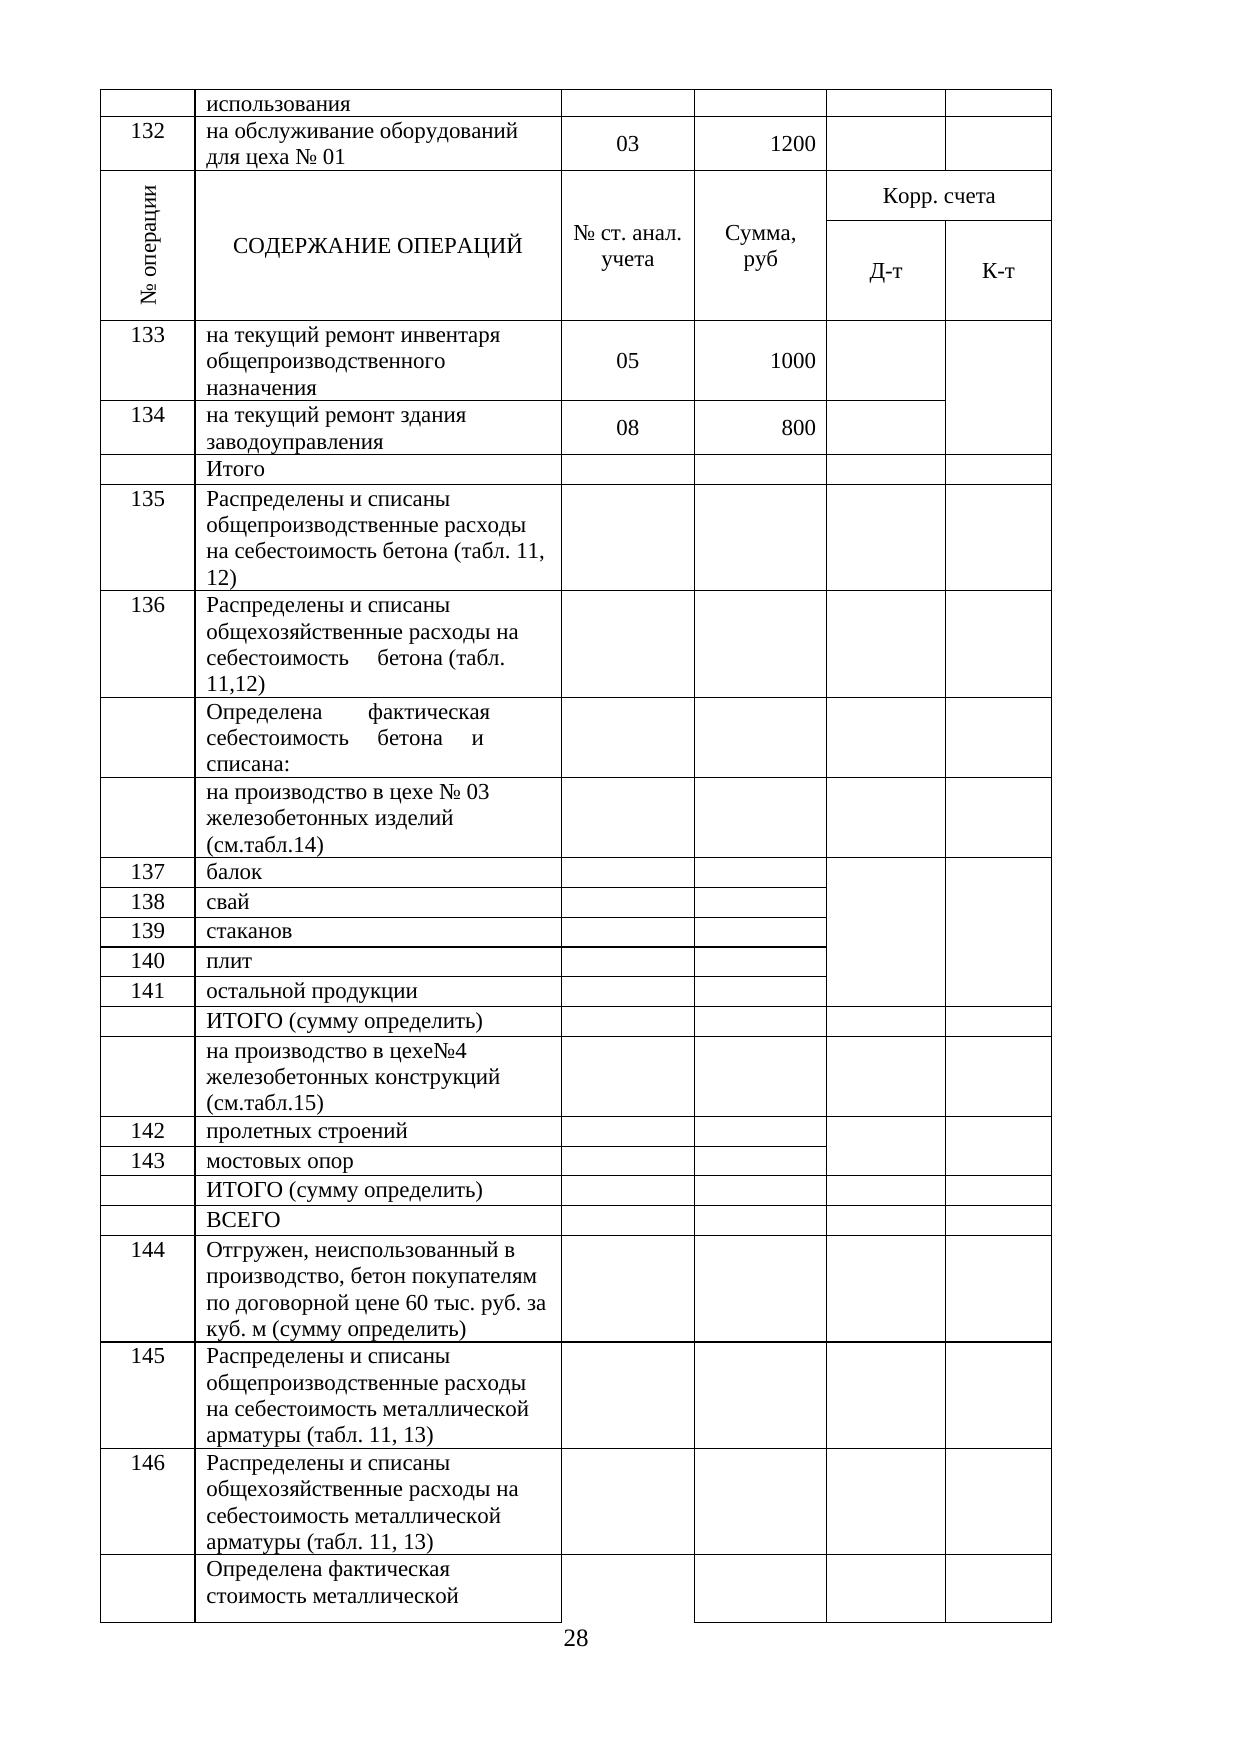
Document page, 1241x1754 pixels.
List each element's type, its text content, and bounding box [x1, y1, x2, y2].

table_cell [562, 1236, 694, 1341]
table_cell [101, 90, 194, 116]
table_cell 141 [101, 977, 194, 1006]
table_cell [827, 1206, 945, 1235]
table_cell 142 [101, 1117, 194, 1146]
table_cell Д-т [827, 221, 945, 320]
table_cell [695, 698, 826, 777]
table_cell [827, 591, 945, 697]
table_cell [101, 1007, 194, 1036]
table_cell [695, 1236, 826, 1341]
table_cell [946, 1206, 1051, 1235]
table_cell [101, 778, 194, 857]
table_cell [827, 321, 945, 400]
table_cell [562, 1449, 694, 1554]
table_cell № ст. анал. учета [562, 171, 694, 320]
table_cell [946, 455, 1051, 484]
table_cell [946, 117, 1051, 170]
table_cell [562, 485, 694, 590]
table_cell [562, 1117, 694, 1146]
table_cell [695, 1206, 826, 1235]
table_cell [101, 1555, 194, 1622]
table_cell [695, 918, 826, 946]
table_cell [827, 1343, 945, 1448]
table_cell 137 [101, 858, 194, 887]
table_cell [827, 455, 945, 484]
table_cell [196, 90, 561, 116]
table_cell [695, 977, 826, 1006]
table_cell [695, 1037, 826, 1116]
table_cell [695, 888, 826, 917]
table_cell [946, 591, 1051, 697]
table_cell остальной продукции [196, 977, 561, 1006]
table_cell К-т [946, 221, 1051, 320]
table_cell [695, 485, 826, 590]
table_cell балок [196, 858, 561, 887]
table_cell Распределены и списаны общепроизводственные расходы на себестоимость металлической арматуры (табл. 11, 13) [196, 1343, 561, 1448]
table_cell [946, 1555, 1051, 1622]
table_cell Итого [196, 455, 561, 484]
table_cell Отгружен, неиспользованный в производство, бетон покупателям по договорной цене 60 тыс. руб. за куб. м (сумму определить) [196, 1236, 561, 1341]
table_cell [562, 1555, 694, 1622]
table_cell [196, 1555, 561, 1622]
table_cell [827, 1236, 945, 1341]
table_cell на производство в цехе № 03 железобетонных изделий (см.табл.14) [196, 778, 561, 857]
table_cell свай [196, 888, 561, 917]
table_cell [695, 858, 826, 887]
table_cell 140 [101, 948, 194, 976]
table_cell [562, 1176, 694, 1205]
table_cell 136 [101, 591, 194, 697]
table_cell ИТОГО (сумму определить) [196, 1176, 561, 1205]
table_cell на текущий ремонт инвентаря общепроизводственного назначения [196, 321, 561, 400]
table_cell Корр. счета [827, 171, 1051, 220]
table_cell [562, 1343, 694, 1448]
table_cell [946, 858, 1051, 1006]
table_cell Распределены и списаны общехозяйственные расходы на себестоимость металлической арматуры (табл. 11, 13) [196, 1449, 561, 1554]
table_cell [695, 591, 826, 697]
table_cell [101, 698, 194, 777]
table_cell [946, 1449, 1051, 1554]
table_cell [695, 1449, 826, 1554]
table_cell [946, 698, 1051, 777]
table_cell [827, 1555, 945, 1622]
table_cell 133 [101, 321, 194, 400]
table_cell [946, 1176, 1051, 1205]
table_cell [562, 1007, 694, 1036]
table_cell [101, 1037, 194, 1116]
table_cell [562, 698, 694, 777]
table_cell [562, 90, 694, 116]
table_cell СОДЕРЖАНИЕ ОПЕРАЦИЙ [196, 171, 561, 320]
table_cell 138 [101, 888, 194, 917]
table_cell 134 [101, 401, 194, 454]
table_cell [562, 1147, 694, 1175]
table_cell [695, 1176, 826, 1205]
table_cell [562, 455, 694, 484]
table_cell 144 [101, 1236, 194, 1341]
table_cell [562, 888, 694, 917]
table_cell 800 [695, 401, 826, 454]
table_cell Распределены и списаны общепроизводственные расходы на себестоимость бетона (табл. 11, 12) [196, 485, 561, 590]
table_cell [101, 1206, 194, 1235]
table_cell [101, 455, 194, 484]
table_cell 08 [562, 401, 694, 454]
table_cell [827, 485, 945, 590]
table_cell [695, 948, 826, 976]
table_cell [946, 90, 1051, 116]
table_cell ИТОГО (сумму определить) [196, 1007, 561, 1036]
table_cell [946, 1117, 1051, 1175]
table_cell 05 [562, 321, 694, 400]
table_cell [827, 1117, 945, 1175]
table_cell [827, 1007, 945, 1036]
table_cell [562, 1206, 694, 1235]
table_cell [827, 1449, 945, 1554]
table_cell 143 [101, 1147, 194, 1175]
table_cell [827, 1176, 945, 1205]
table_cell Сумма, руб [695, 171, 826, 320]
table_cell на текущий ремонт здания заводоуправления [196, 401, 561, 454]
table_cell 135 [101, 485, 194, 590]
table_cell 1200 [695, 117, 826, 170]
table_cell № операции [101, 171, 194, 320]
table_cell 03 [562, 117, 694, 170]
table_cell 139 [101, 918, 194, 946]
table_cell Распределены и списаны общехозяйственные расходы на себестоимость бетона (табл. 11,12) [196, 591, 561, 697]
table_cell Определена фактическая себестоимость бетона и списана: [196, 698, 561, 777]
table_cell [946, 321, 1051, 454]
table_cell [946, 1343, 1051, 1448]
table_cell ВСЕГО [196, 1206, 561, 1235]
table_cell [562, 977, 694, 1006]
table_cell [946, 485, 1051, 590]
table_cell [695, 1555, 826, 1622]
table_cell [695, 90, 826, 116]
table_cell на обслуживание оборудований для цеха № 01 [196, 117, 561, 170]
table_cell [695, 1117, 826, 1146]
table_cell 132 [101, 117, 194, 170]
table_cell [695, 778, 826, 857]
table_cell [946, 778, 1051, 857]
table_cell [562, 778, 694, 857]
table_cell мостовых опор [196, 1147, 561, 1175]
table_cell [562, 591, 694, 697]
table_cell [562, 1037, 694, 1116]
table_cell [695, 455, 826, 484]
table_cell [695, 1007, 826, 1036]
table_cell [827, 698, 945, 777]
table_cell [562, 948, 694, 976]
table_cell на производство в цехе№4 железобетонных конструкций (см.табл.15) [196, 1037, 561, 1116]
table_cell [946, 1236, 1051, 1341]
table_cell плит [196, 948, 561, 976]
table_cell [827, 401, 945, 454]
table_cell пролетных строений [196, 1117, 561, 1146]
table_cell [827, 90, 945, 116]
table_cell 1000 [695, 321, 826, 400]
table_cell 145 [101, 1343, 194, 1448]
table_cell стаканов [196, 918, 561, 946]
table_cell [827, 117, 945, 170]
table_cell [946, 1007, 1051, 1036]
table_cell [562, 858, 694, 887]
table_cell [562, 918, 694, 946]
table_cell 146 [101, 1449, 194, 1554]
table_cell [827, 778, 945, 857]
table_cell [827, 1037, 945, 1116]
table_cell [695, 1147, 826, 1175]
table_cell [827, 858, 945, 1006]
table_cell [695, 1343, 826, 1448]
table_cell [101, 1176, 194, 1205]
table_cell [946, 1037, 1051, 1116]
